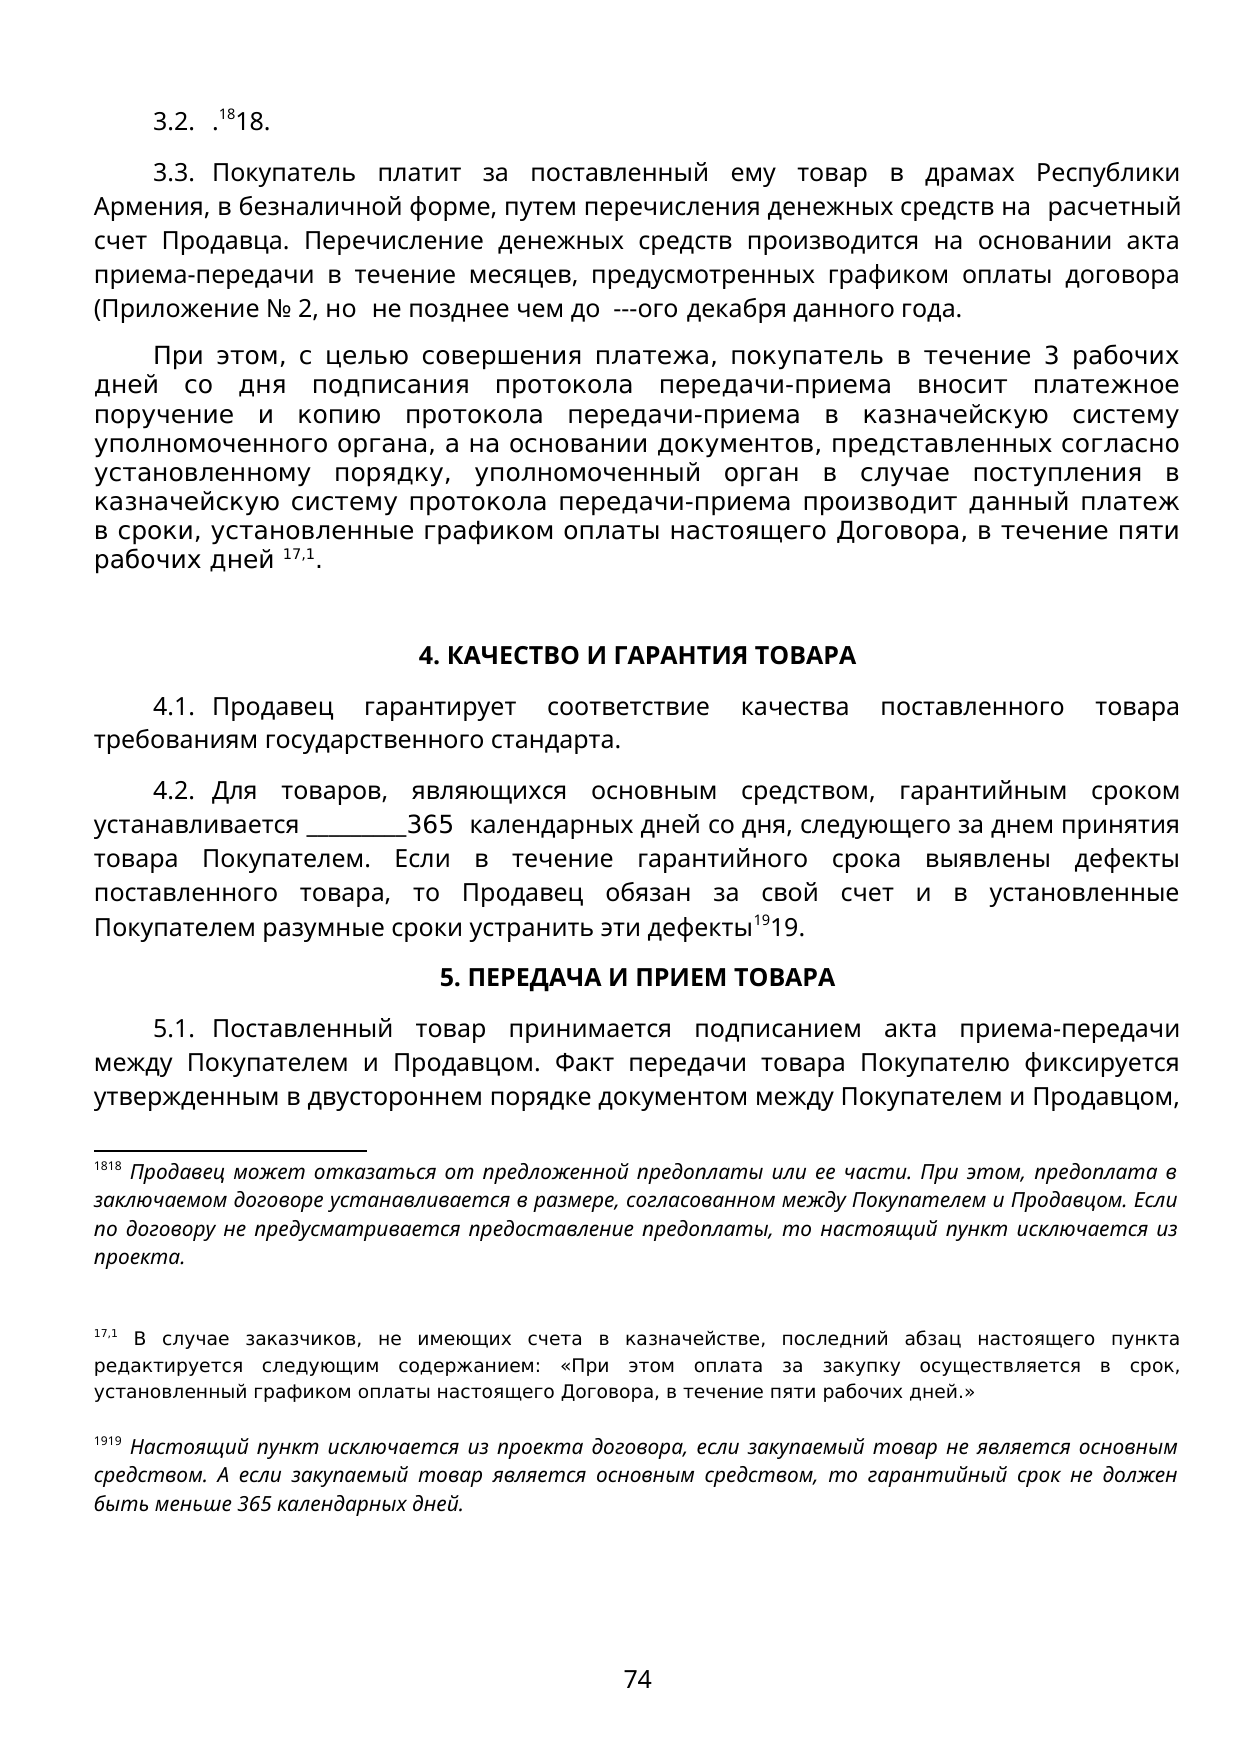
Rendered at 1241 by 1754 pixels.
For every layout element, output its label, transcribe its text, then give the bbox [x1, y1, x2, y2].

text 5.1. Поставленный товар принимается подписанием акта приема-передачи между Покупателем и Продавцом. Факт передачи товара Покупателю фиксируется утвержденным в двустороннем порядке документом между Покупателем и Продавцом, с указанием даты составления документа. [94, 1011, 1181, 1113]
text При этом, с целью совершения платежа, покупатель в течение 3 рабочих дней со дня подписания протокола передачи-приема вносит платежное поручение и копию протокола передачи-приема в казначейскую систему уполномоченного органа, а на основании документов, представленных согласно установленному порядку, уполномоченный орган в случае поступления в казначейскую систему протокола передачи-приема производит данный платеж в сроки, установленные графиком օплаты настоящего Договора, в течение пяти рабочих дней 17,1. [94, 342, 1181, 575]
text 4.2. Для товаров, являющихся основным средством, гарантийным сроком устанавливается _________365 календарных дней со дня, следующего за днем принятия товара Покупателем. Если в течение гарантийного срока выявлены дефекты поставленного товара, то Продавец обязан за свой счет и в установленные Покупателем разумные сроки устранить эти дефекты19. [94, 773, 1181, 943]
text 5. ПЕРЕДАЧА И ПРИЕМ ТОВАРА [94, 960, 1181, 994]
text 4.1. Продавец гарантирует соответствие качества поставленного товара требованиям государственного стандарта. [94, 688, 1181, 756]
text 3.2. .18. [94, 103, 1181, 137]
text 4. КАЧЕСТВО И ГАРАНТИЯ ТОВАРА [94, 637, 1181, 671]
text 3.3. Покупатель платит за поставленный ему товар в драмах Республики Армения, в безналичной форме, путем перечисления денежных средств на расчетный счет Продавца. Перечисление денежных средств производится на основании акта приема-передачи в течение месяцев, предусмотренных графиком оплаты договора (Приложение № 2, но не позднее чем до ---ого декабря данного года. [94, 154, 1181, 325]
